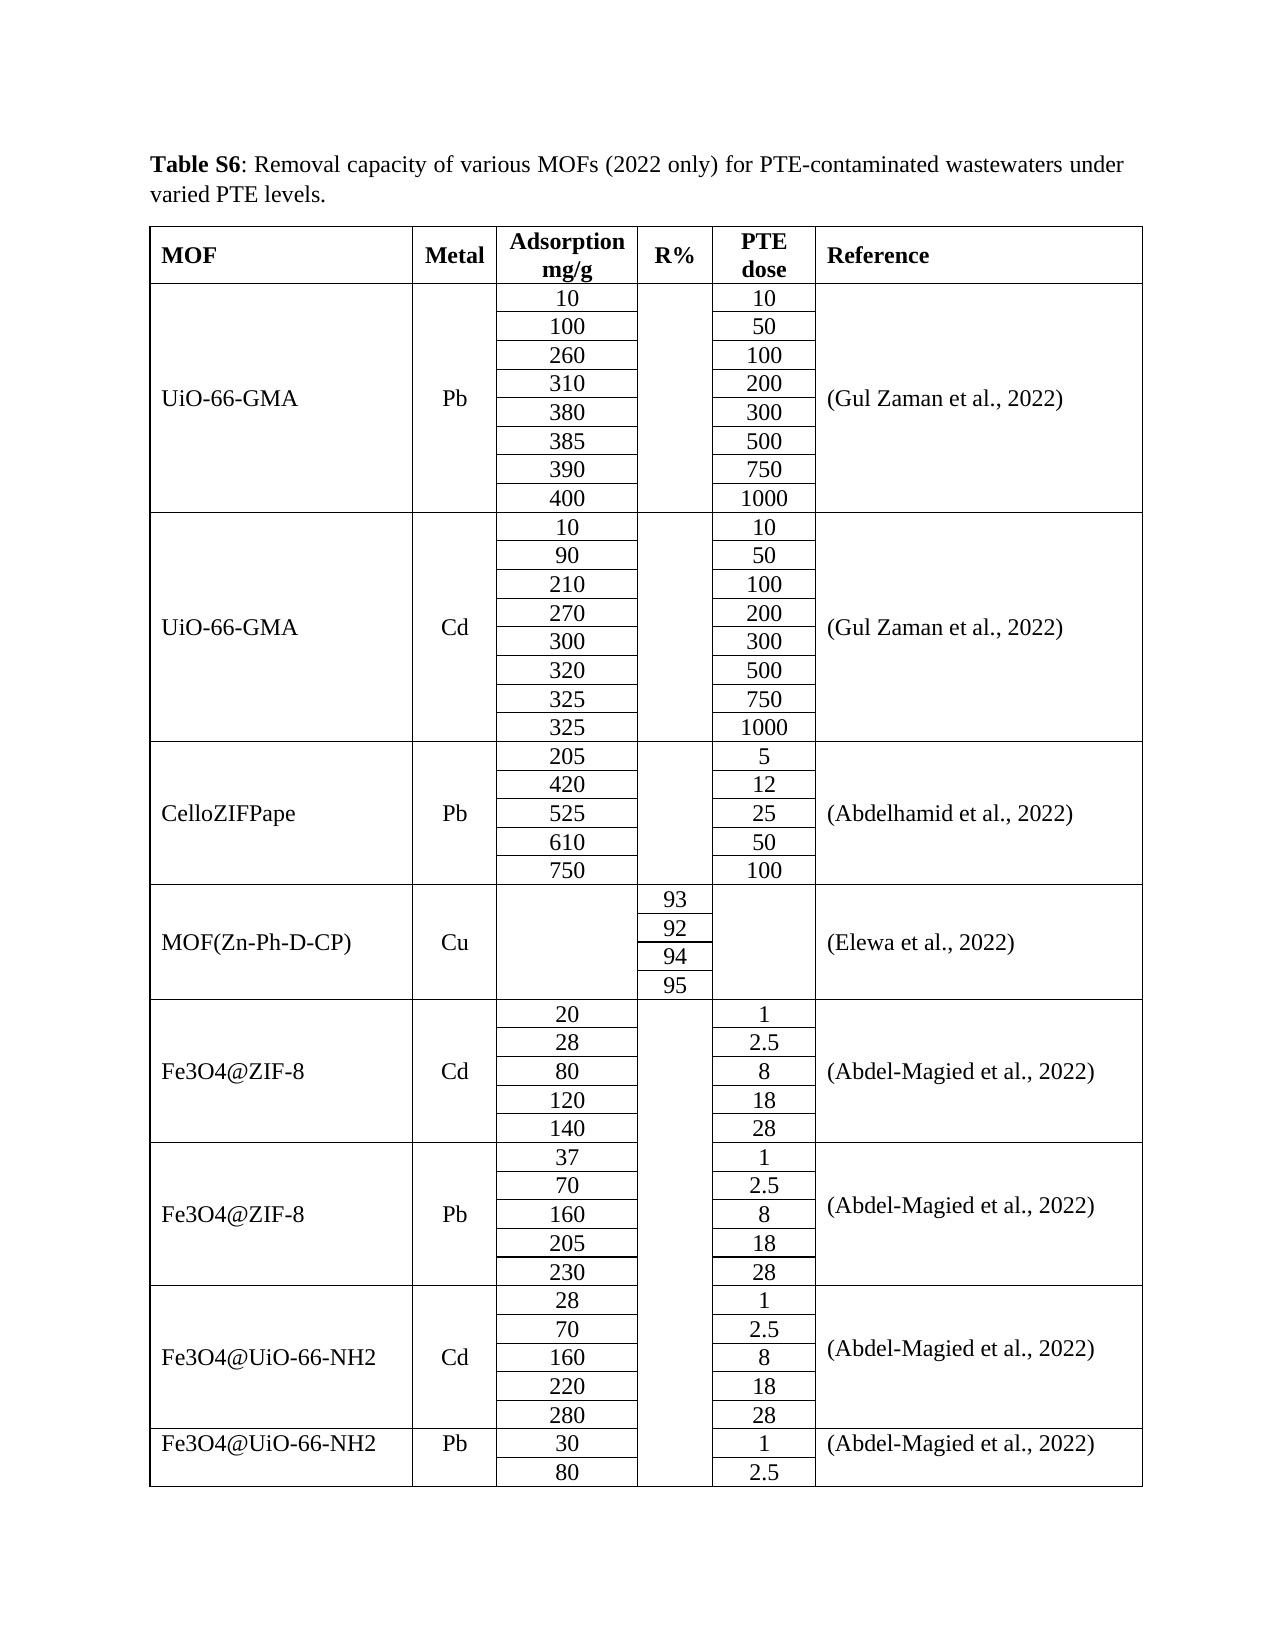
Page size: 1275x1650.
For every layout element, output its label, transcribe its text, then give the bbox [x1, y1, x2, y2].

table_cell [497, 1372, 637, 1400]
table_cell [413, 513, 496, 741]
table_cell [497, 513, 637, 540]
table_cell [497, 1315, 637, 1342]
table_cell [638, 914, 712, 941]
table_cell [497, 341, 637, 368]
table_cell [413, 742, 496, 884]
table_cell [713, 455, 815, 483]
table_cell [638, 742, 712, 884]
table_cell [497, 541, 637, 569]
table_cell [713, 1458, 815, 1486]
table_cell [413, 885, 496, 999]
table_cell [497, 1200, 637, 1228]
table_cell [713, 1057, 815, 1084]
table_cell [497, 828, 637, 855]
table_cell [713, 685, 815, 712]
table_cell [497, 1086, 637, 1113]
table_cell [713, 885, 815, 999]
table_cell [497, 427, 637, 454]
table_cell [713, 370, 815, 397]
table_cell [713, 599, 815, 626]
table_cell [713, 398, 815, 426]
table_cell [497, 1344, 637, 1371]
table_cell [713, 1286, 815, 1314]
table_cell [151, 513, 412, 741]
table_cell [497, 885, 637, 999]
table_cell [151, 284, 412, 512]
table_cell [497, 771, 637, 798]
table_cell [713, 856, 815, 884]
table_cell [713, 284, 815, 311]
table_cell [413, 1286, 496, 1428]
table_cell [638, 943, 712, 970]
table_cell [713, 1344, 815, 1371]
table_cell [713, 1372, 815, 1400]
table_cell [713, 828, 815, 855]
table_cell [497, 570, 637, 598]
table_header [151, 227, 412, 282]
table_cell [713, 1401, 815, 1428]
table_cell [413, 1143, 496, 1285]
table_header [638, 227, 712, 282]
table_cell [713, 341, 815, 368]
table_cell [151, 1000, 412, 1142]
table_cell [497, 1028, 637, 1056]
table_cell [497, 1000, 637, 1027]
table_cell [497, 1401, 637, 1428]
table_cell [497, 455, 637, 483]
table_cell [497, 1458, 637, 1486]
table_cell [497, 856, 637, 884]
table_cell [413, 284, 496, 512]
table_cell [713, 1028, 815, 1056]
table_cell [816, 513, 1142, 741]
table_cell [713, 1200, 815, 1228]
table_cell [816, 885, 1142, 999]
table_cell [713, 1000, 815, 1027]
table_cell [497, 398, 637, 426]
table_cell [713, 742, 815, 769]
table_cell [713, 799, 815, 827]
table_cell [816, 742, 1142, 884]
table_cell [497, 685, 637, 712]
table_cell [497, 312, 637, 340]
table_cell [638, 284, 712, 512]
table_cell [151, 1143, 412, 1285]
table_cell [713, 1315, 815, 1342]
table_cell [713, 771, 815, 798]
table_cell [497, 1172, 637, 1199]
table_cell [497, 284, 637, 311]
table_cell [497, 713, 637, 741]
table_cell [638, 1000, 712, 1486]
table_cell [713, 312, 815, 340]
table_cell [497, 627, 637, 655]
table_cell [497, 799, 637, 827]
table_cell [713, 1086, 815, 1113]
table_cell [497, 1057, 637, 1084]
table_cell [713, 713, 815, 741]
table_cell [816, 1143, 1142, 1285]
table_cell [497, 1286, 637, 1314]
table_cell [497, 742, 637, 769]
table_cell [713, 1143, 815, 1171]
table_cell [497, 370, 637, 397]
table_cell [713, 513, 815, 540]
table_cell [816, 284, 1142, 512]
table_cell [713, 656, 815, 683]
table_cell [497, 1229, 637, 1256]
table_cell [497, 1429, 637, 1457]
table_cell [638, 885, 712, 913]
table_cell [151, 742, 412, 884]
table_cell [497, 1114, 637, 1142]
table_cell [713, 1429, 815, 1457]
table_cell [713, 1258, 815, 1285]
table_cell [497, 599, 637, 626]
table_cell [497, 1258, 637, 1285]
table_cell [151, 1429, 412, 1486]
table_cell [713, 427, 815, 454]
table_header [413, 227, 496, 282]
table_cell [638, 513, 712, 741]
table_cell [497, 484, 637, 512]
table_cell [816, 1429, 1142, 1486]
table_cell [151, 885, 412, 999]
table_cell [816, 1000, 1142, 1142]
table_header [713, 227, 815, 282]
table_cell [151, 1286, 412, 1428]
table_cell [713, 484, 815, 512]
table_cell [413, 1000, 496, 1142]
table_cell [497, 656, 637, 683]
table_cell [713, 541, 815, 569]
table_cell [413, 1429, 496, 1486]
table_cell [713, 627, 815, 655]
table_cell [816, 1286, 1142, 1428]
text Table S6: Removal capacity of various MOFs (2022 only) for PTE-contaminated wastewaters under varied PTE levels. [150, 150, 1125, 207]
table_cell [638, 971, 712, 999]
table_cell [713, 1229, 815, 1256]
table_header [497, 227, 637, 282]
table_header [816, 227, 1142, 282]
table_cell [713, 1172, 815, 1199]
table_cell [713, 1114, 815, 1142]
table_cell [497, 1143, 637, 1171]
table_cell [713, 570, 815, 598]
